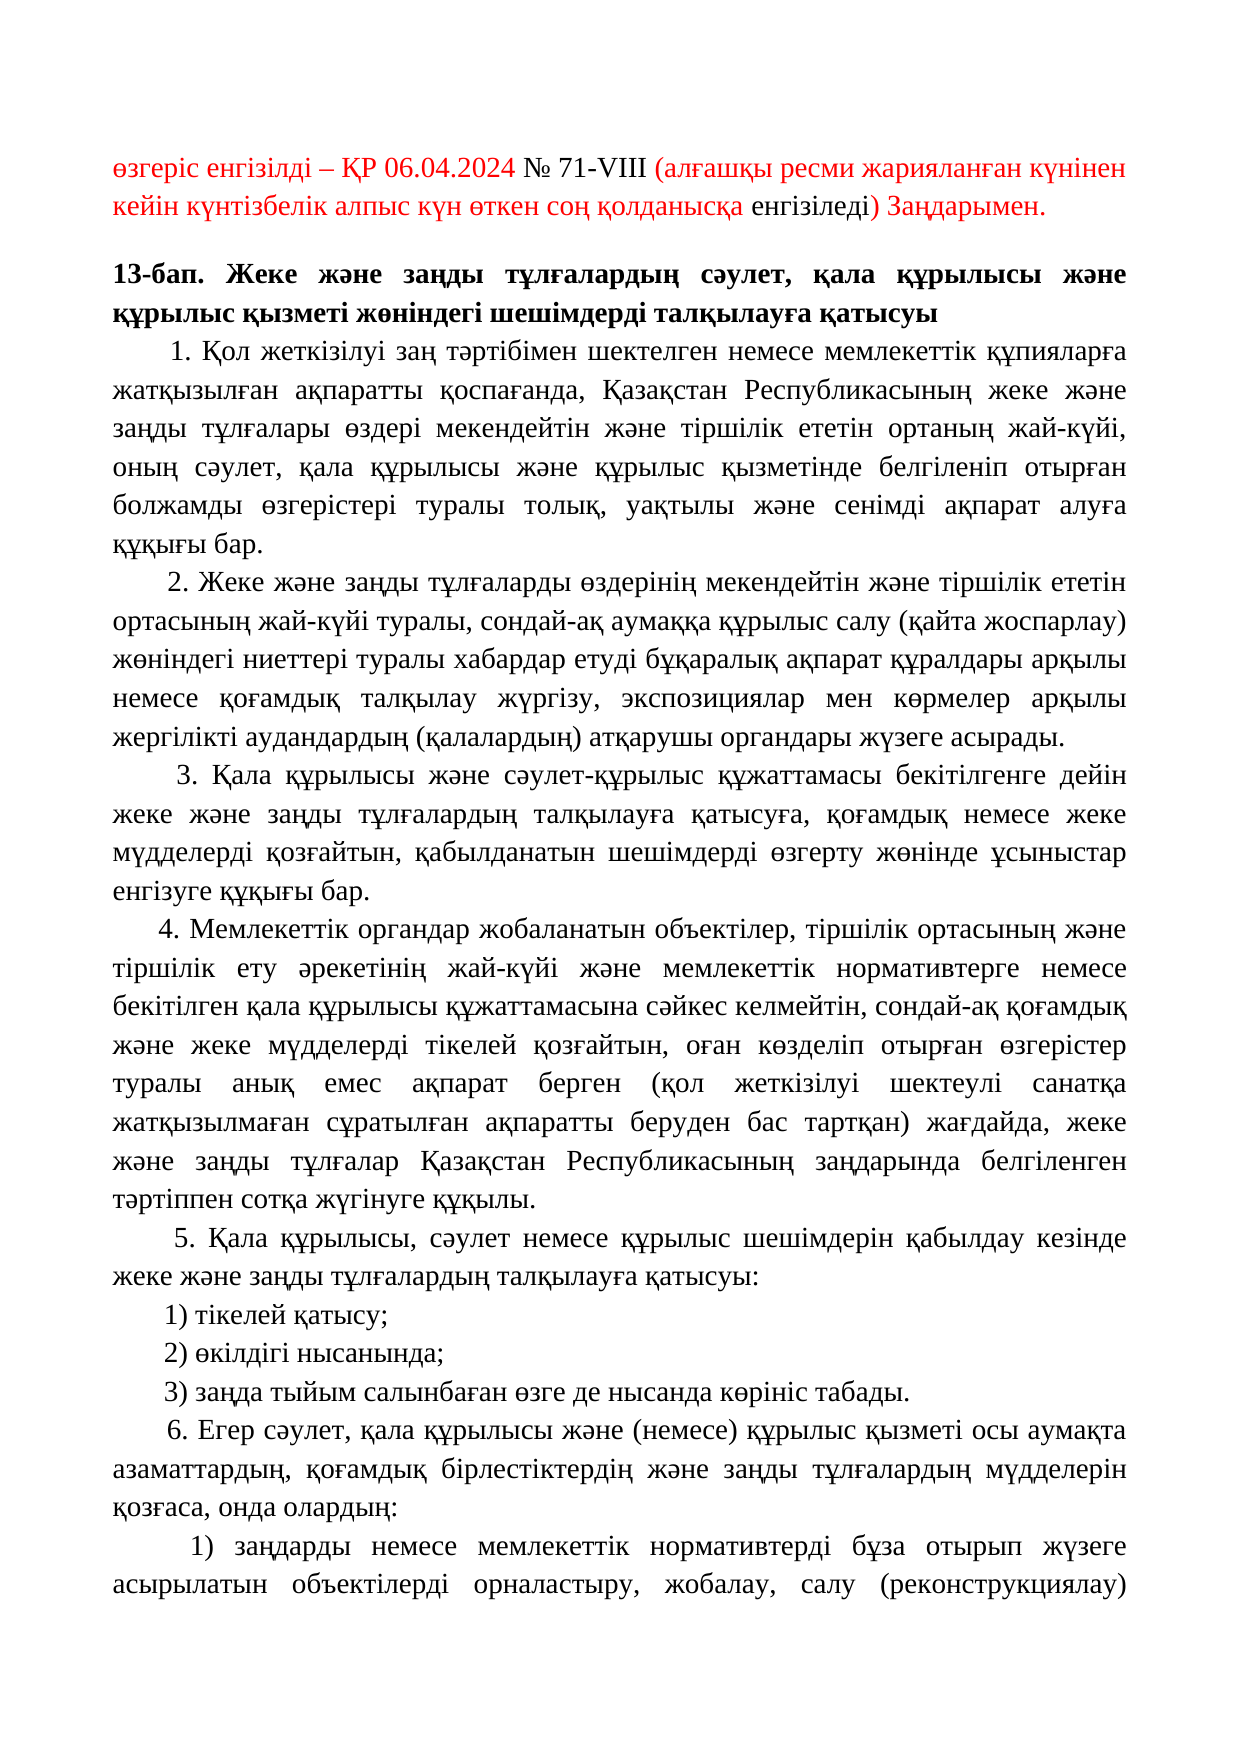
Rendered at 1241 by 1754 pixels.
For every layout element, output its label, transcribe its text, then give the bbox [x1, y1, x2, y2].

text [112, 150, 1128, 252]
text 2) өкілдiгi нысанында; [112, 1335, 1128, 1369]
text 3) заңда тыйым салынбаған өзге де нысанда көрiнiс табады. [112, 1374, 1128, 1407]
text 1) тiкелей қатысу; [112, 1297, 1128, 1330]
text 2. Жеке және заңды тұлғаларды өздерiнiң мекендейтiн және тiршiлiк ететiн ортасының жай-күйi туралы, сондай-ақ аумаққа құрылыс салу (қайта жоспарлау) жөніндегi ниеттерi туралы хабардар етудi бұқаралық ақпарат құралдары арқылы немесе қоғамдық талқылау жүргізу, экспозициялар мен көрмелер арқылы жергілікті ayдандардың (қалалардың) атқарушы органдары жүзеге асырады. [112, 564, 1128, 752]
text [112, 1528, 1128, 1600]
text 1. Қол жеткiзiлуi заң тәртiбiмен шектелген немесе мемлекеттiк құпияларға жатқызылған ақпаратты қоспағанда, Қазақстан Республикасының жеке және заңды тұлғалары өздерi мекендейтiн және тiршiлiк ететiн ортаның жай-күйi, оның сәулет, қала құрылысы және құрылыс қызметiнде белгiленiп отырған болжамды өзгерiстерi туралы толық, уақтылы және сенiмдi ақпарат алуға құқығы бар. [112, 333, 1128, 559]
text 3. Қала құрылысы және сәулет-құрылыс құжаттамасы бекiтiлгенге дейiн жеке және заңды тұлғалардың талқылауға қатысуға, қоғамдық немесе жеке мүдделердi қозғайтын, қабылданатын шешiмдердi өзгерту жөнiнде ұсыныстар енгiзуге құқығы бар. [112, 757, 1128, 906]
text 5. Қала құрылысы, сәулет немесе құрылыс шешiмдерiн қабылдау кезiнде жеке және заңды тұлғалардың талқылауға қатысуы: [112, 1220, 1128, 1292]
text 4. Мемлекеттiк органдар жобаланатын объектілер, тiршiлiк ортасының және тiршiлiк ету әрекетінің жай-күйi және мемлекеттiк нормативтерге немесе бекiтiлген қала құрылысы құжаттамасына сәйкес келмейтiн, сондай-ақ қоғамдық және жеке мүдделердi тiкелей қозғайтын, оған көзделіп отырған өзгерiстер туралы анық емес ақпарат берген (қол жеткiзiлуi шектеулi санатқа жатқызылмаған сұратылған ақпаратты беруден бас тартқан) жағдайда, жеке және заңды тұлғалар Қазақстан Республикасының заңдарында белгіленген тәртіппен сотқа жүгінуге құқылы. [112, 911, 1128, 1215]
text 13-бап. Жеке және заңды тұлғалардың сәулет, қала құрылысы және құрылыс қызметі жөніндегi шешімдердi талқылауға қатысуы [112, 256, 1128, 328]
text 6. Егер сәулет, қала құрылысы және (немесе) құрылыс қызметi осы аумақта азаматтардың, қоғамдық бiрлестiктердiң және заңды тұлғалардың мүдделерiн қозғаса, онда олардың: [112, 1412, 1128, 1523]
